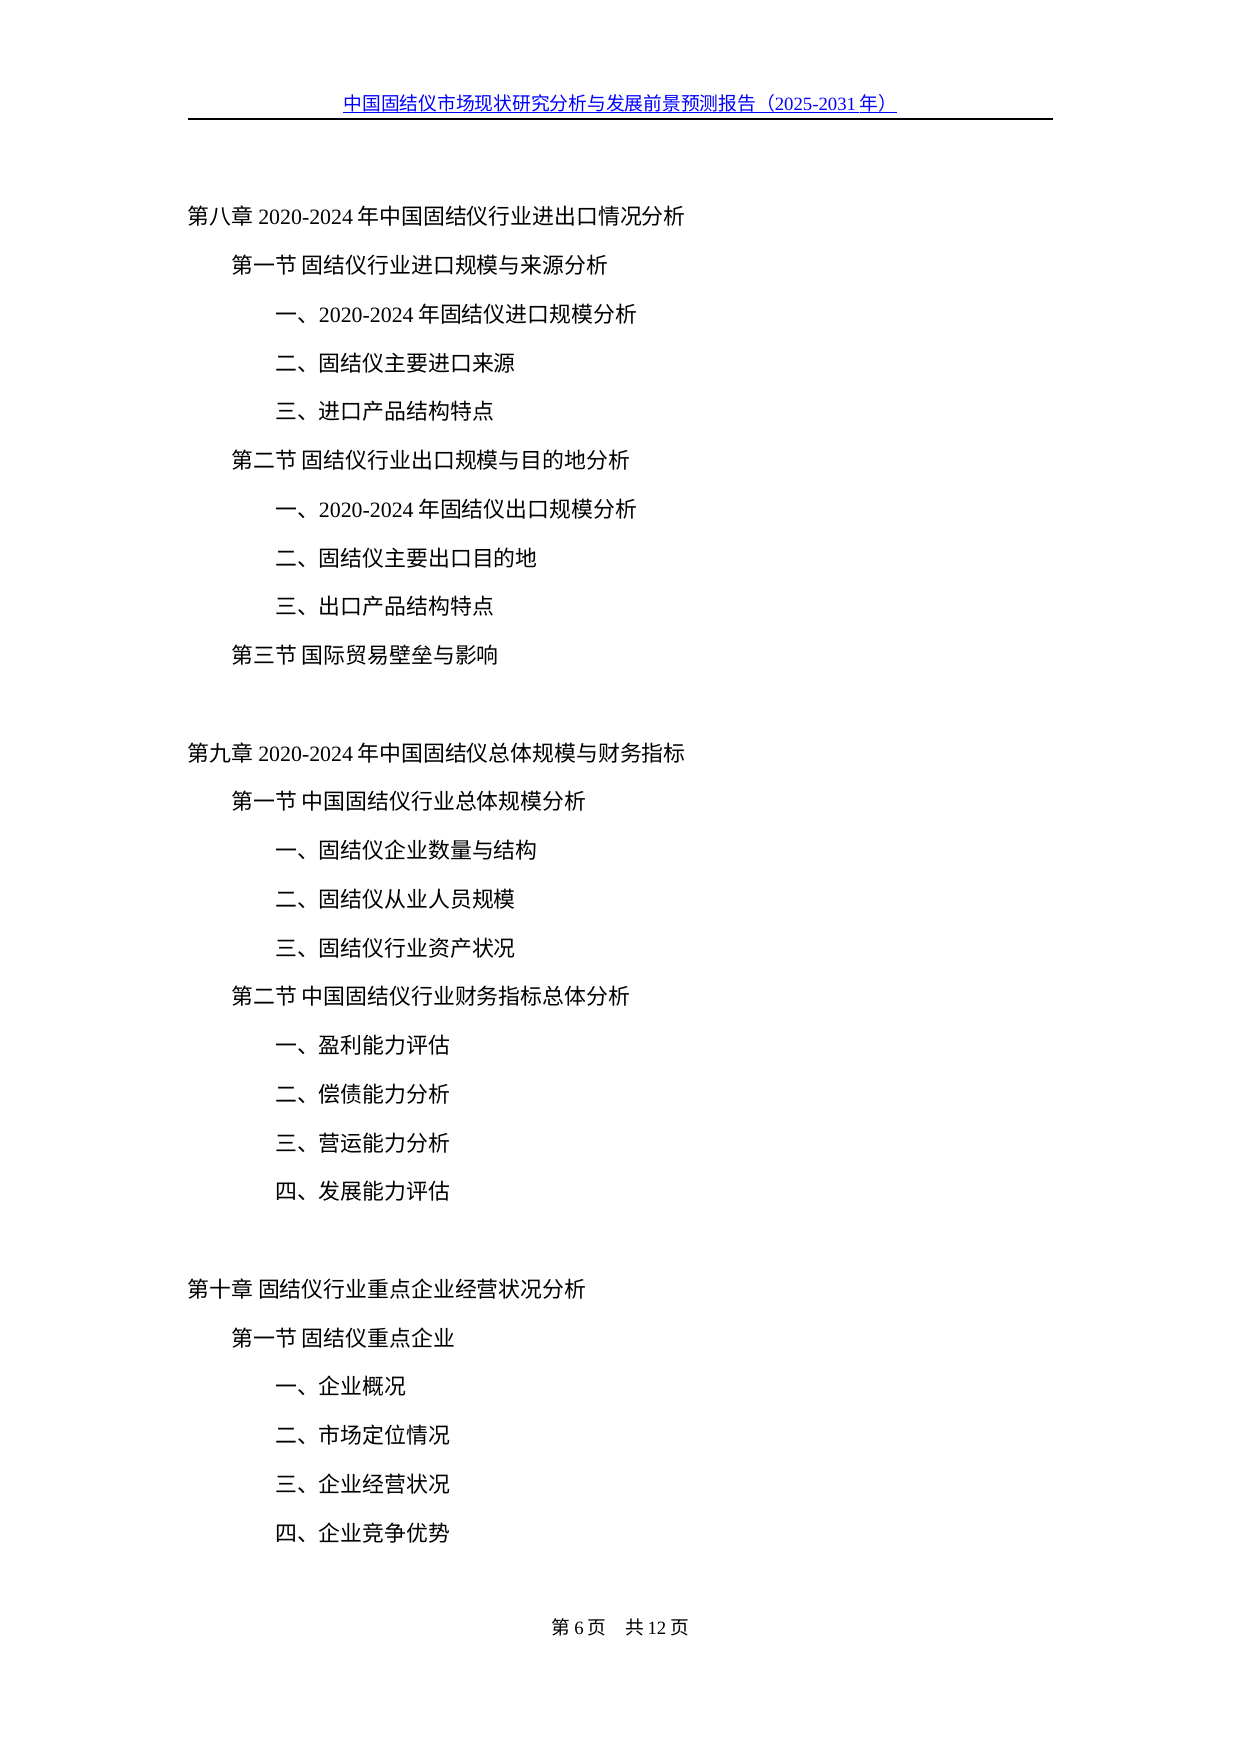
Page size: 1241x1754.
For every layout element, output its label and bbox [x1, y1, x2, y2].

text [187, 150, 1053, 1548]
